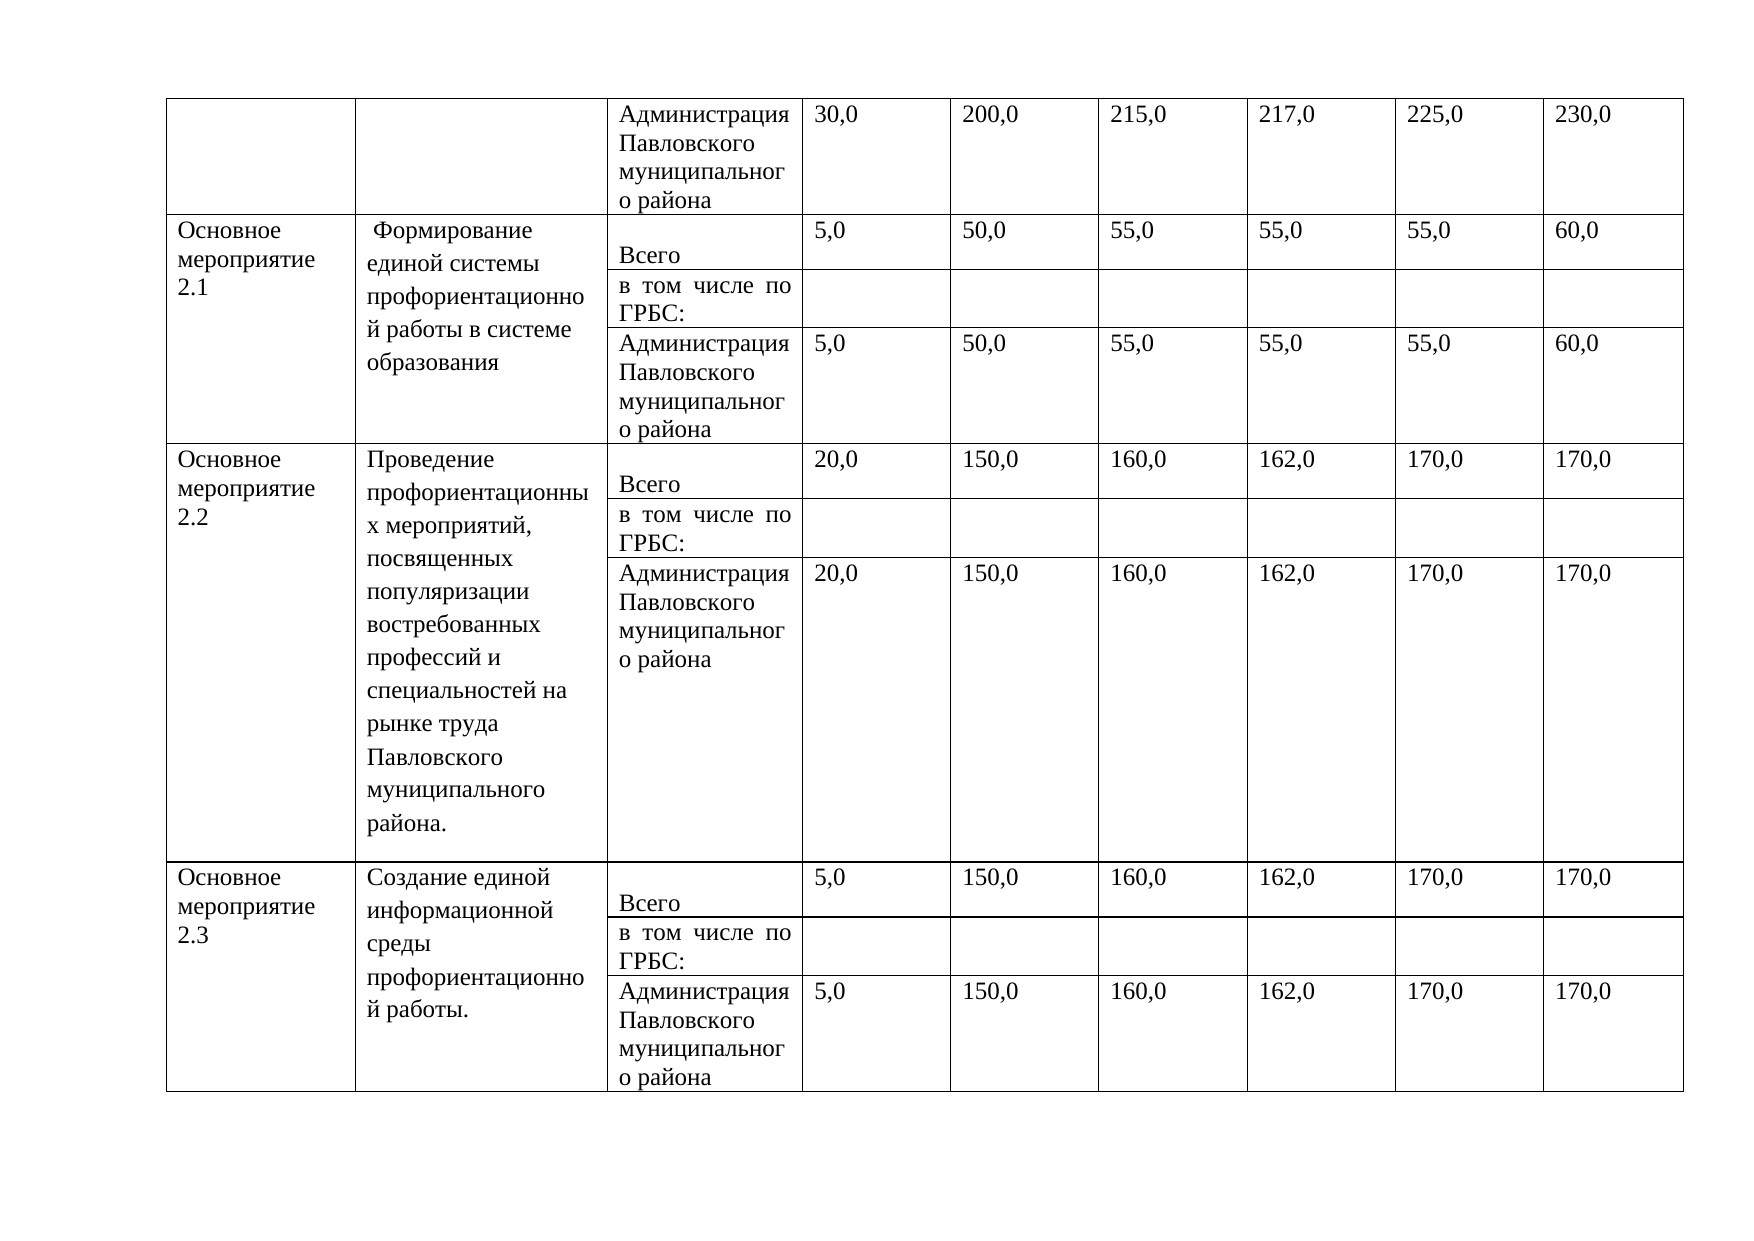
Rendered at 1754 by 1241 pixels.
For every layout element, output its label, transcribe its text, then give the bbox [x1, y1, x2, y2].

table_cell в том числе по ГРБС: [608, 499, 802, 557]
table_cell 170,0 [1396, 444, 1543, 498]
table_cell Создание единой информационной среды профориентационной работы. [356, 863, 607, 1091]
table_cell [951, 499, 1098, 557]
table_cell 55,0 [1099, 328, 1247, 443]
table_cell 20,0 [803, 558, 950, 861]
table_cell 217,0 [1248, 99, 1395, 214]
table_cell 200,0 [951, 99, 1098, 214]
table_cell 5,0 [803, 976, 950, 1091]
table_cell 162,0 [1248, 863, 1395, 916]
table_cell 150,0 [951, 863, 1098, 916]
table_cell 162,0 [1248, 558, 1395, 861]
table_cell 50,0 [951, 328, 1098, 443]
table_cell 170,0 [1544, 558, 1683, 861]
table_cell Основное мероприятие 2.1 [167, 215, 355, 443]
table_cell 225,0 [1396, 99, 1543, 214]
table_cell 160,0 [1099, 558, 1247, 861]
table_cell 150,0 [951, 558, 1098, 861]
table_cell в том числе по ГРБС: [608, 918, 802, 975]
table_cell 230,0 [1544, 99, 1683, 214]
table_cell [1099, 270, 1247, 327]
table_cell в том числе по ГРБС: [608, 270, 802, 327]
table_cell 170,0 [1396, 863, 1543, 916]
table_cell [608, 976, 802, 1091]
table_cell 60,0 [1544, 215, 1683, 269]
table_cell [608, 328, 802, 443]
table_cell Проведение профориентационных мероприятий, посвященных популяризации востребованных профессий и специальностей на рынке труда Павловского муниципального района. [356, 444, 607, 861]
table_cell 55,0 [1248, 215, 1395, 269]
table_cell [951, 270, 1098, 327]
table_cell Основное мероприятие 2.2 [167, 444, 355, 861]
table_cell 150,0 [951, 444, 1098, 498]
table_cell 55,0 [1248, 328, 1395, 443]
table_cell 215,0 [1099, 99, 1247, 214]
table_cell [1396, 918, 1543, 975]
table_cell 170,0 [1544, 444, 1683, 498]
table_cell Всего [608, 863, 802, 916]
table_cell Всего [608, 215, 802, 269]
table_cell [608, 99, 802, 214]
table_cell [1544, 499, 1683, 557]
table_cell [1544, 918, 1683, 975]
table_cell 170,0 [1544, 863, 1683, 916]
table_cell [1396, 270, 1543, 327]
table_cell Всего [608, 444, 802, 498]
table_cell [1248, 270, 1395, 327]
table_cell [1248, 499, 1395, 557]
table_cell 160,0 [1099, 444, 1247, 498]
table_cell 55,0 [1396, 328, 1543, 443]
table_cell 170,0 [1396, 976, 1543, 1091]
table_cell 5,0 [803, 863, 950, 916]
table_cell 5,0 [803, 215, 950, 269]
table_cell [951, 918, 1098, 975]
table_cell 55,0 [1396, 215, 1543, 269]
table_cell 150,0 [951, 976, 1098, 1091]
table_cell 50,0 [951, 215, 1098, 269]
table_cell 170,0 [1544, 976, 1683, 1091]
table_cell [1396, 499, 1543, 557]
table_cell [803, 270, 950, 327]
table_cell 160,0 [1099, 976, 1247, 1091]
table_cell [1544, 270, 1683, 327]
table_cell [803, 918, 950, 975]
table_cell [1248, 918, 1395, 975]
table_cell Основное мероприятие 2.3 [167, 863, 355, 1091]
table_cell 5,0 [803, 328, 950, 443]
table_cell [803, 499, 950, 557]
table_cell [1099, 499, 1247, 557]
table_cell 60,0 [1544, 328, 1683, 443]
table_cell 170,0 [1396, 558, 1543, 861]
table_cell 55,0 [1099, 215, 1247, 269]
table_cell 20,0 [803, 444, 950, 498]
table_cell 30,0 [803, 99, 950, 214]
table_cell [1099, 918, 1247, 975]
table_cell 162,0 [1248, 444, 1395, 498]
table_cell Формирование единой системы профориентационной работы в системе образования [356, 215, 607, 443]
table_cell Администрация Павловского муниципального района [608, 558, 802, 861]
table_cell 162,0 [1248, 976, 1395, 1091]
table_cell 160,0 [1099, 863, 1247, 916]
